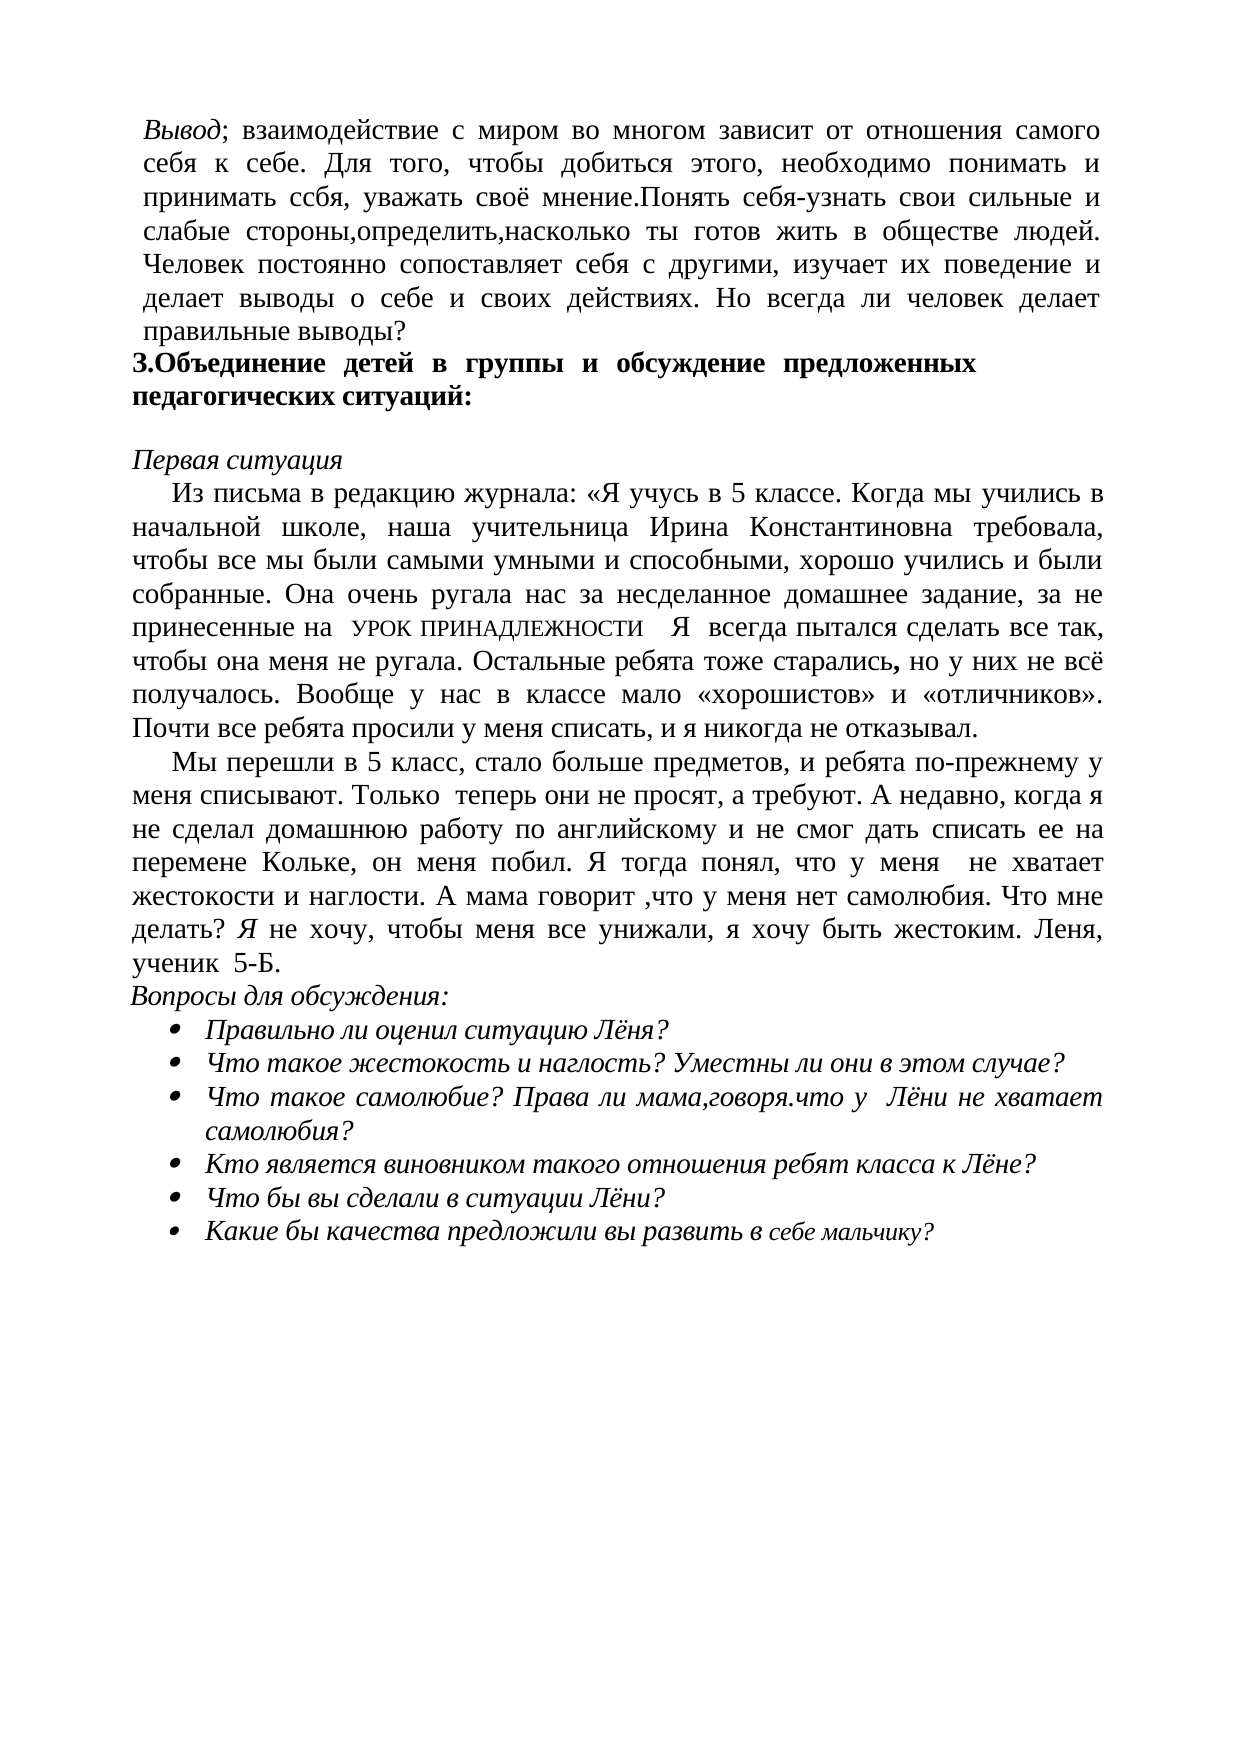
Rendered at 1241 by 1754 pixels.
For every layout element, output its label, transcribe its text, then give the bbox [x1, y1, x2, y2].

list Какие бы качества предложили вы развить в себе мальчику? [167, 1214, 1104, 1247]
text Первая ситуация [132, 442, 1152, 476]
text Вопросы для обсуждения: [130, 979, 1104, 1013]
list Что такое жестокость и наглость? Уместны ли они в этом случае? [167, 1046, 1104, 1080]
list Кто является виновником такого отношения ребят класса к Лёне? [167, 1147, 1104, 1180]
list Правильно ли оценил ситуацию Лёня? [167, 1013, 1104, 1046]
text Мы перешли в 5 класс, стало больше предметов, и ребята по-прежнему у меня списывают. Только теперь они не просят, а требуют. А недавно, когда я не сделал домашнюю работу по английскому и не смог дать списать ее на перемене Кольке, он меня побил. Я тогда понял, что у меня не хватает жестокости и наглости. А мама говорит ,что у меня нет самолюбия. Что мне делать? Я не хочу, чтобы меня все унижали, я хочу быть жестоким. Леня, ученик 5-Б. [132, 744, 1104, 979]
list Что такое самолюбие? Права ли мама,говоря.что у Лёни не хватает самолюбия? [167, 1080, 1104, 1147]
text Вывод; взаимодействие с миром во многом зависит от отношения самого себя к себе. Для того, чтобы добиться этого, необходимо понимать и принимать ссбя, уважать своё мнение.Понять себя-узнать свои сильные и слабые стороны,определить,насколько ты готов жить в обществе людей. Человек постоянно сопоставляет себя с другими, изучает их поведение и делает выводы о себе и своих действиях. Но всегда ли человек делает правильные выводы? [143, 113, 1101, 347]
text З.Объединение детей в группы и обсуждение предложенных педагогических ситуаций: [132, 347, 977, 412]
list Что бы вы сделали в ситуации Лёни? [167, 1180, 1104, 1214]
text Из письма в редакцию журнала: «Я учусь в 5 классе. Когда мы учились в начальной школе, наша учительница Ирина Константиновна требовала, чтобы все мы были самыми умными и способными, хорошо учились и были собранные. Она очень ругала нас за несделанное домашнее задание, за не принесенные на урок принадлежности Я всегда пытался сделать все так, чтобы она меня не ругала. Остальные ребята тоже старались, но у них не всё получалось. Вообще у нас в классе мало «хорошистов» и «отличников». Почти все ребята просили у меня списать, и я никогда не отказывал. [132, 476, 1104, 744]
